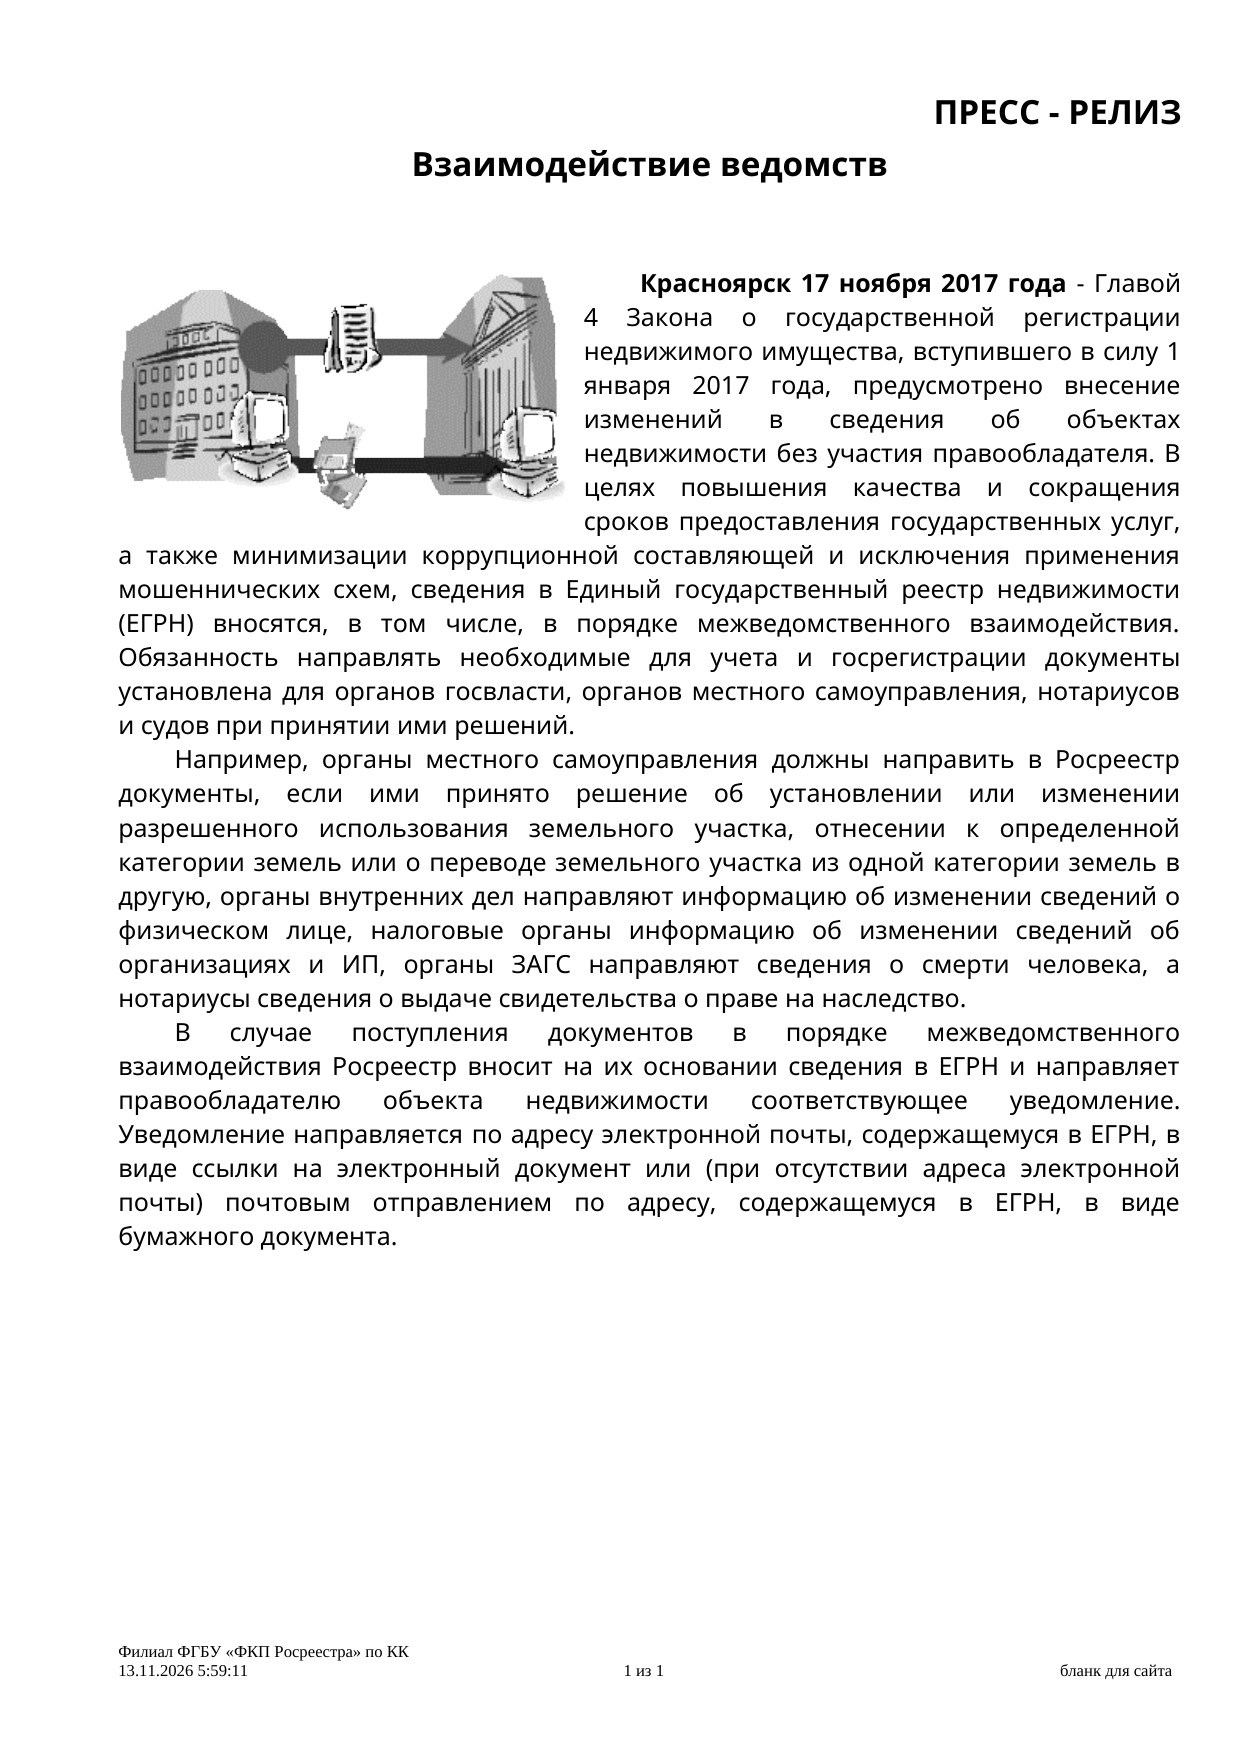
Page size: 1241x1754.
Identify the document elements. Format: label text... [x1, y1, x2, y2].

text В случае поступления документов в порядке межведомственного взаимодействия Росреестр вносит на их основании сведения в ЕГРН и направляет правообладателю объекта недвижимости соответствующее уведомление. Уведомление направляется по адресу электронной почты, содержащемуся в ЕГРН, в виде ссылки на электронный документ или (при отсутствии адреса электронной почты) почтовым отправлением по адресу, содержащемуся в ЕГРН, в виде бумажного документа. [118, 1014, 1181, 1253]
text Например, органы местного самоуправления должны направить в Росреестр документы, если ими принято решение об установлении или изменении разрешенного использования земельного участка, отнесении к определенной категории земель или о переводе земельного участка из одной категории земель в другую, органы внутренних дел направляют информацию об изменении сведений о физическом лице, налоговые органы информацию об изменении сведений об организациях и ИП, органы ЗАГС направляют сведения о смерти человека, а нотариусы сведения о выдаче свидетельства о праве на наследство. [118, 742, 1181, 1014]
text ПРЕСС - РЕЛИЗ [118, 89, 1182, 134]
picture [121, 265, 565, 516]
text Красноярск 17 ноября 2017 года - Главой 4 Закона о государственной регистрации недвижимого имущества, вступившего в силу 1 января 2017 года, предусмотрено внесение изменений в сведения об объектах недвижимости без участия правообладателя. В целях повышения качества и сокращения сроков предоставления государственных услуг, а также минимизации коррупционной составляющей и исключения применения мошеннических схем, сведения в Единый государственный реестр недвижимости (ЕГРН) вносятся, в том числе, в порядке межведомственного взаимодействия. Обязанность направлять необходимые для учета и госрегистрации документы установлена для органов госвласти, органов местного самоуправления, нотариусов и судов при принятии ими решений. [118, 265, 1181, 742]
text Взаимодействие ведомств [118, 141, 1181, 186]
